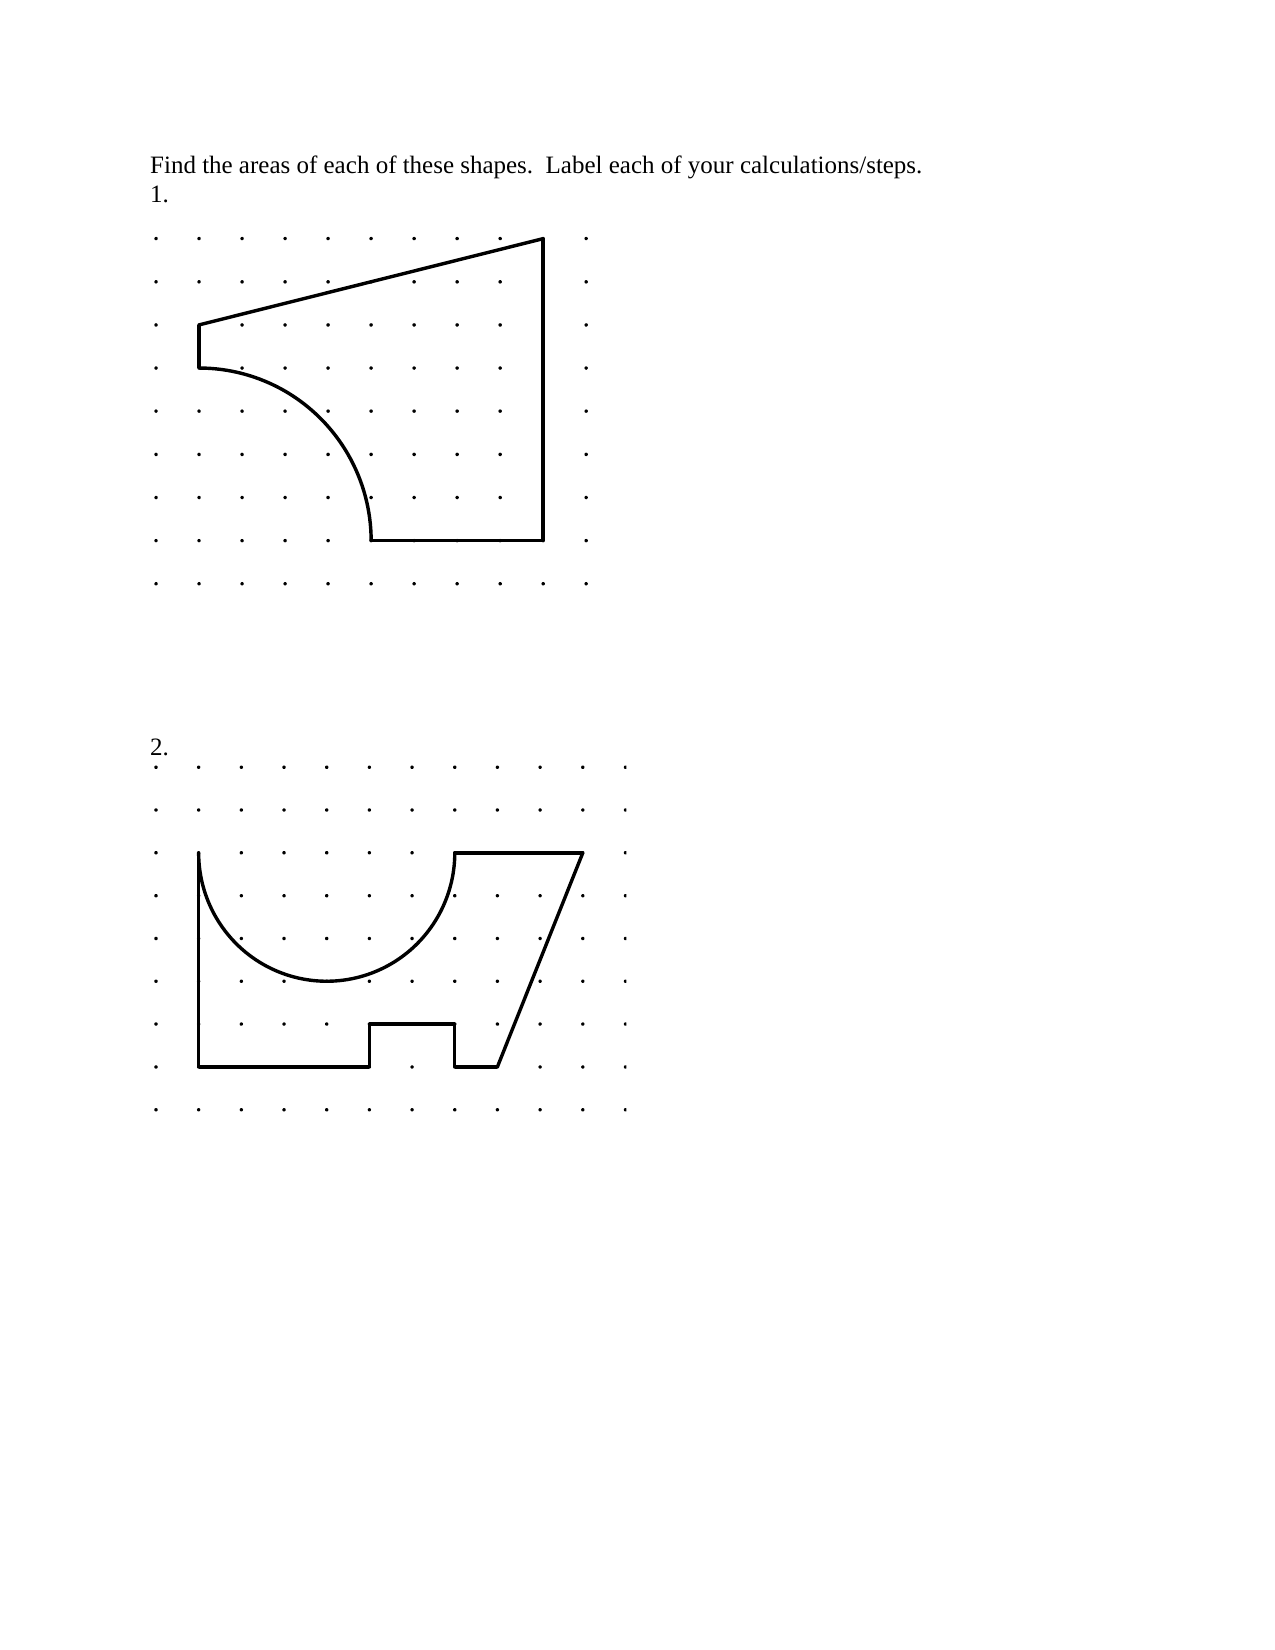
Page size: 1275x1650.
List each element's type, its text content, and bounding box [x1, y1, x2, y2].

text 1. [150, 179, 1125, 207]
text 2. [150, 732, 1125, 761]
text Find the areas of each of these shapes. Label each of your calculations/steps. [150, 150, 1125, 179]
